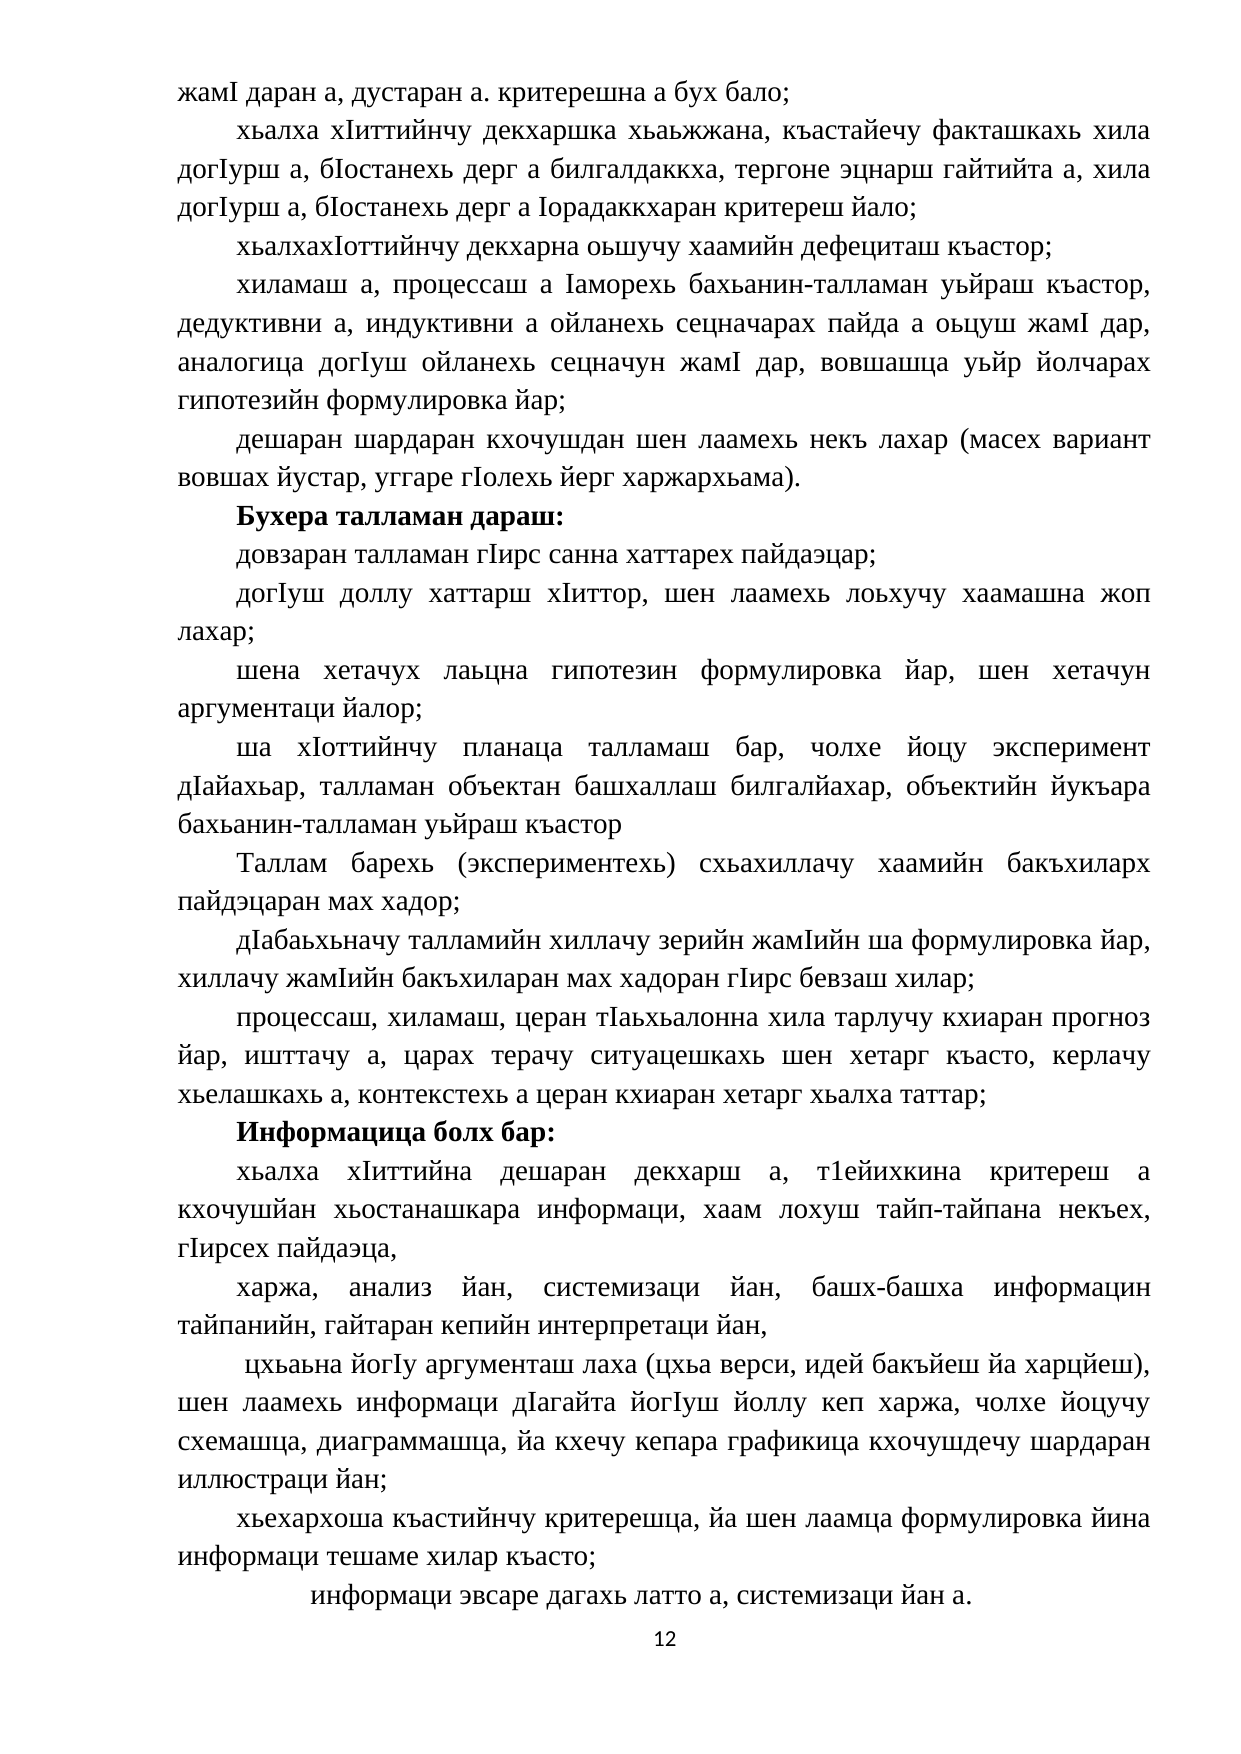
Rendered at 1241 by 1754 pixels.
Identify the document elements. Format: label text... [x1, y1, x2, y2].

text Бухера талламан дараш: [177, 498, 1152, 531]
text хиламаш а, процессаш а Ӏаморехь бахьанин-талламан уьйраш къастор, дедуктивни а, индуктивни а ойланехь сецначарах пайда а оьцуш жамӀ дар, аналогица догӀуш ойланехь сецначун жамӀ дар, вовшашца уьйр йолчарах гипотезийн формулировка йар; [177, 267, 1152, 416]
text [177, 74, 1152, 107]
text процессаш, хиламаш, церан тӀаьхьалонна хила тарлучу кхиаран прогноз йар, ишттачу а, царах терачу ситуацешкахь шен хетарг къасто, керлачу хьелашкахь а, контекстехь а церан кхиаран хетарг хьалха таттар; [177, 999, 1152, 1109]
text информаци эвсаре дагахь латто а, системизаци йан а. [177, 1577, 1152, 1611]
text дешаран шардаран кхочушдан шен лаамехь некъ лахар (масех вариант вовшах йустар, уггаре гӀолехь йерг харжархьама). [177, 421, 1152, 493]
text Информацица болх бар: [177, 1114, 1152, 1148]
text шена хетачух лаьцна гипотезин формулировка йар, шен хетачун аргументаци йалор; [177, 652, 1152, 724]
text харжа, анализ йан, системизаци йан, башх-башха информацин тайпанийн, гайтаран кепийн интерпретаци йан, [177, 1269, 1152, 1341]
text хьалха хӀиттийнчу декхаршка хьаьжжана, къастайечу факташкахь хила догӀурш а, бӀостанехь дерг а билгалдаккха, тергоне эцнарш гайтийта а, хила догӀурш а, бӀостанехь дерг а Ӏорадаккхаран критереш йало; [177, 112, 1152, 223]
text цхьаьна йогӀу аргументаш лаха (цхьа верси, идей бакъйеш йа харцйеш), шен лаамехь информаци дӀагайта йогӀуш йоллу кеп харжа, чолхе йоцучу схемашца, диаграммашца, йа кхечу кепара графикица кхочушдечу шардаран иллюстраци йан; [177, 1346, 1152, 1495]
text хьалхахӀоттийнчу декхарна оьшучу хаамийн дефециташ къастор; [177, 228, 1152, 262]
text Таллам барехь (экспериментехь) схьахиллачу хаамийн бакъхиларх пайдэцаран мах хадор; [177, 845, 1152, 917]
text хьалха хӀиттийна дешаран декхарш а, т1ейихкина критереш а кхочушйан хьостанашкара информаци, хаам лохуш тайп-тайпана некъех, гӀирсех пайдаэца, [177, 1153, 1152, 1264]
text довзаран талламан гӀирс санна хаттарех пайдаэцар; [177, 536, 1152, 570]
text ша хӀоттийнчу планаца талламаш бар, чолхе йоцу эксперимент дӀайахьар, талламан объектан башхаллаш билгалйахар, объектийн йукъара бахьанин-талламан уьйраш къастор [177, 729, 1152, 840]
text догӀуш доллу хаттарш хӀиттор, шен лаамехь лоьхучу хаамашна жоп лахар; [177, 575, 1152, 647]
text хьехархоша къастийнчу критерешца, йа шен лаамца формулировка йина информаци тешаме хилар къасто; [177, 1500, 1152, 1572]
text дӀабаьхьначу талламийн хиллачу зерийн жамӀийн ша формулировка йар, хиллачу жамӀийн бакъхиларан мах хадоран гӀирс бевзаш хилар; [177, 922, 1152, 994]
